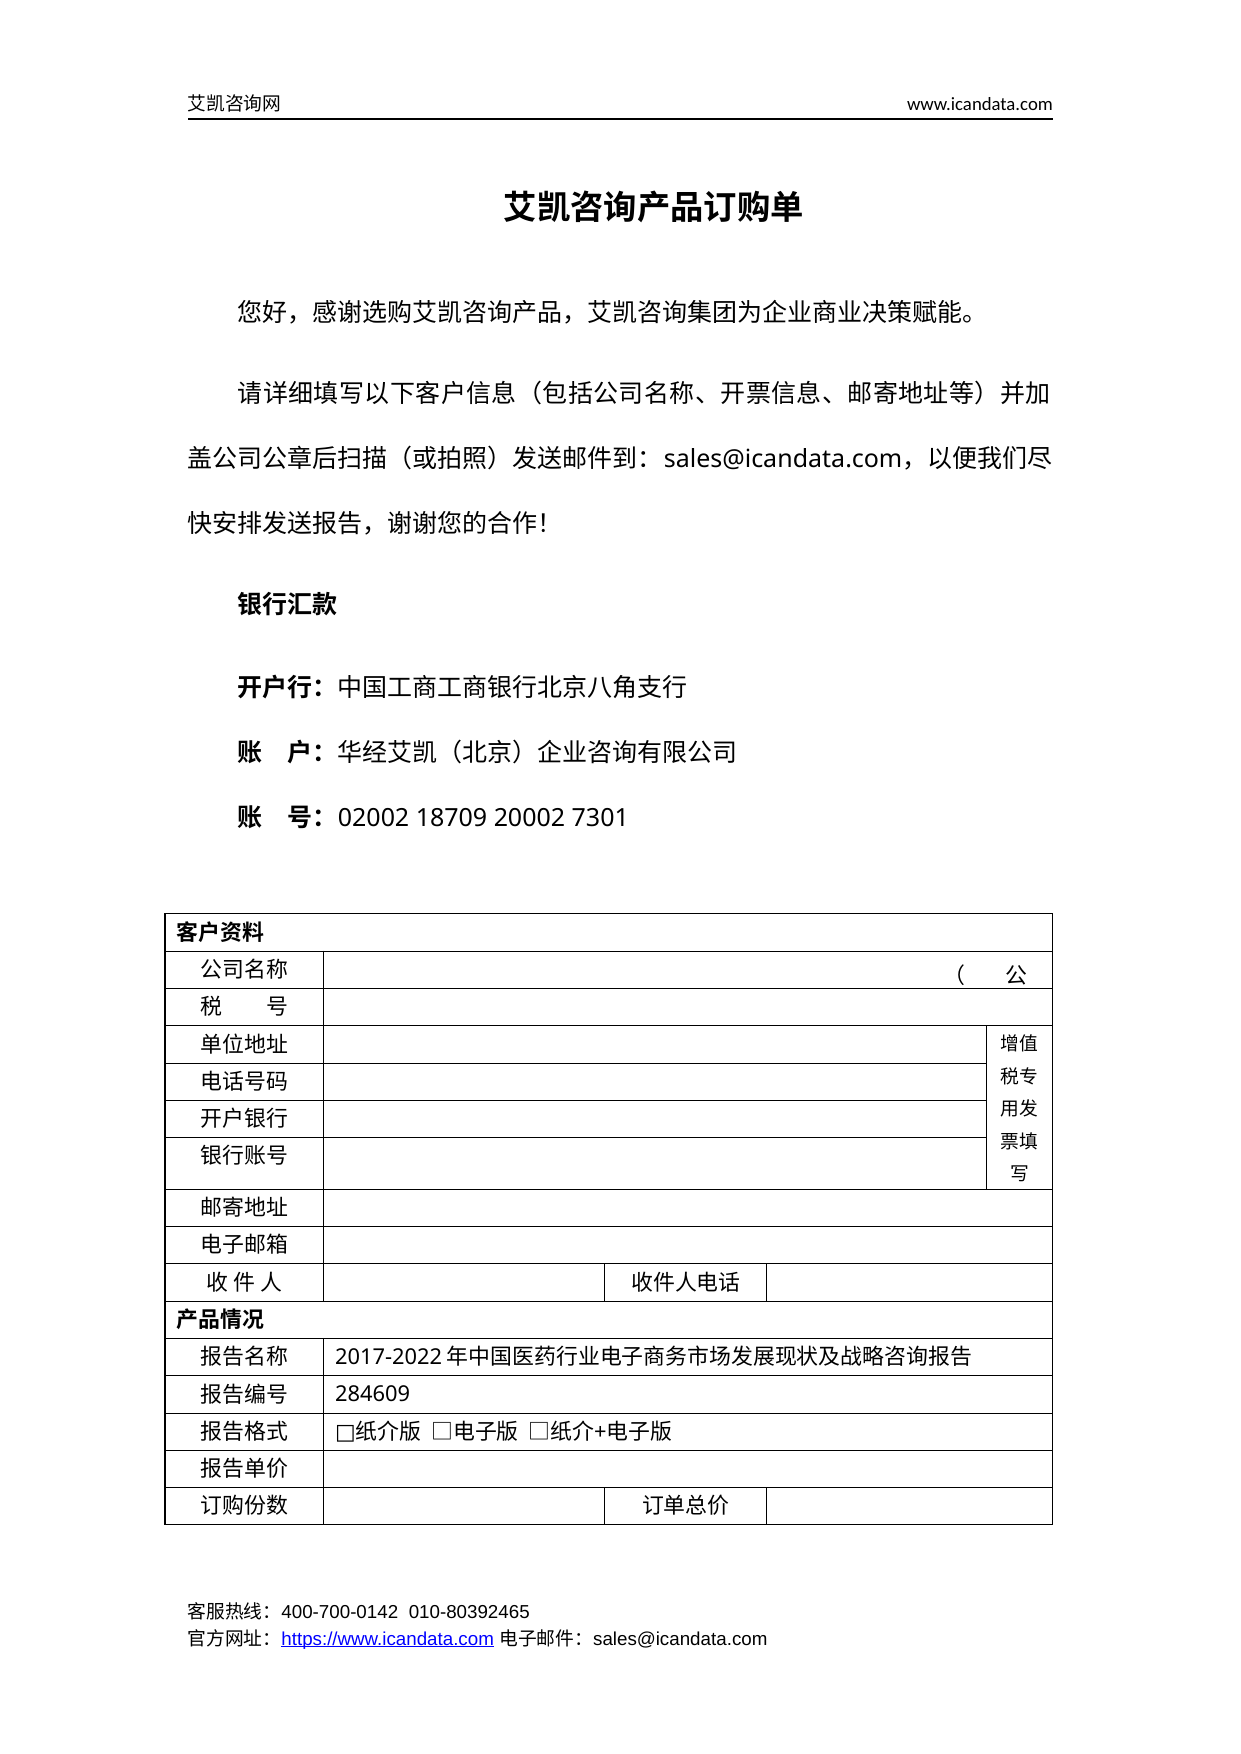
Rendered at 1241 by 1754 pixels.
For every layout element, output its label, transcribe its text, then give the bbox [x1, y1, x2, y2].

table_cell 邮寄地址 [166, 1190, 323, 1226]
text 银行汇款 [187, 570, 1053, 635]
table_cell 公司名称 [166, 952, 323, 988]
table_cell 报告单价 [166, 1451, 323, 1487]
table_cell [324, 1451, 1052, 1487]
table_cell 订单总价 [605, 1488, 766, 1524]
text 开户行：中国工商工商银行北京八角支行 [187, 653, 1053, 718]
text 请详细填写以下客户信息（包括公司名称、开票信息、邮寄地址等）并加盖公司公章后扫描（或拍照）发送邮件到：sales@icandata.com，以便我们尽快安排发送报告，谢谢您的合作！ [187, 359, 1053, 554]
table_cell □纸介版 □电子版 □纸介+电子版 [324, 1414, 1052, 1450]
table_cell 电子邮箱 [166, 1227, 323, 1263]
table_cell 2017-2022年中国医药行业电子商务市场发展现状及战略咨询报告 [324, 1339, 1052, 1375]
table_cell [324, 1227, 1052, 1263]
text 账 号：02002 18709 20002 7301 [187, 783, 1053, 848]
table_cell [324, 1138, 986, 1189]
table_cell 收 件 人 [166, 1264, 323, 1301]
table_cell 开户银行 [166, 1101, 323, 1137]
table_cell [324, 1101, 986, 1137]
table_cell [767, 1264, 1052, 1301]
text 账 户：华经艾凯（北京）企业咨询有限公司 [187, 718, 1053, 783]
table_cell [324, 1190, 1052, 1226]
table_cell 税 号 [166, 989, 323, 1025]
table_cell [324, 952, 1052, 988]
table_cell 284609 [324, 1376, 1052, 1412]
table_cell 报告格式 [166, 1414, 323, 1450]
text 艾凯咨询产品订购单 [187, 172, 1053, 237]
table_cell [767, 1488, 1052, 1524]
table_cell 收件人电话 [605, 1264, 766, 1301]
table_cell 增值税专用发票填写 [987, 1026, 1052, 1189]
table_cell 报告编号 [166, 1376, 323, 1412]
table_cell 产品情况 [166, 1302, 1052, 1338]
table_cell [324, 1264, 604, 1301]
table_cell 订购份数 [166, 1488, 323, 1524]
table_header 客户资料 [166, 914, 1052, 951]
table_cell [324, 1064, 986, 1100]
table_cell [324, 1488, 604, 1524]
table_cell 报告名称 [166, 1339, 323, 1375]
table_cell 单位地址 [166, 1026, 323, 1062]
table_cell [324, 989, 1052, 1025]
table_cell 电话号码 [166, 1064, 323, 1100]
text 您好，感谢选购艾凯咨询产品，艾凯咨询集团为企业商业决策赋能。 [187, 278, 1053, 343]
table_cell [324, 1026, 986, 1062]
table_cell 银行账号 [166, 1138, 323, 1189]
